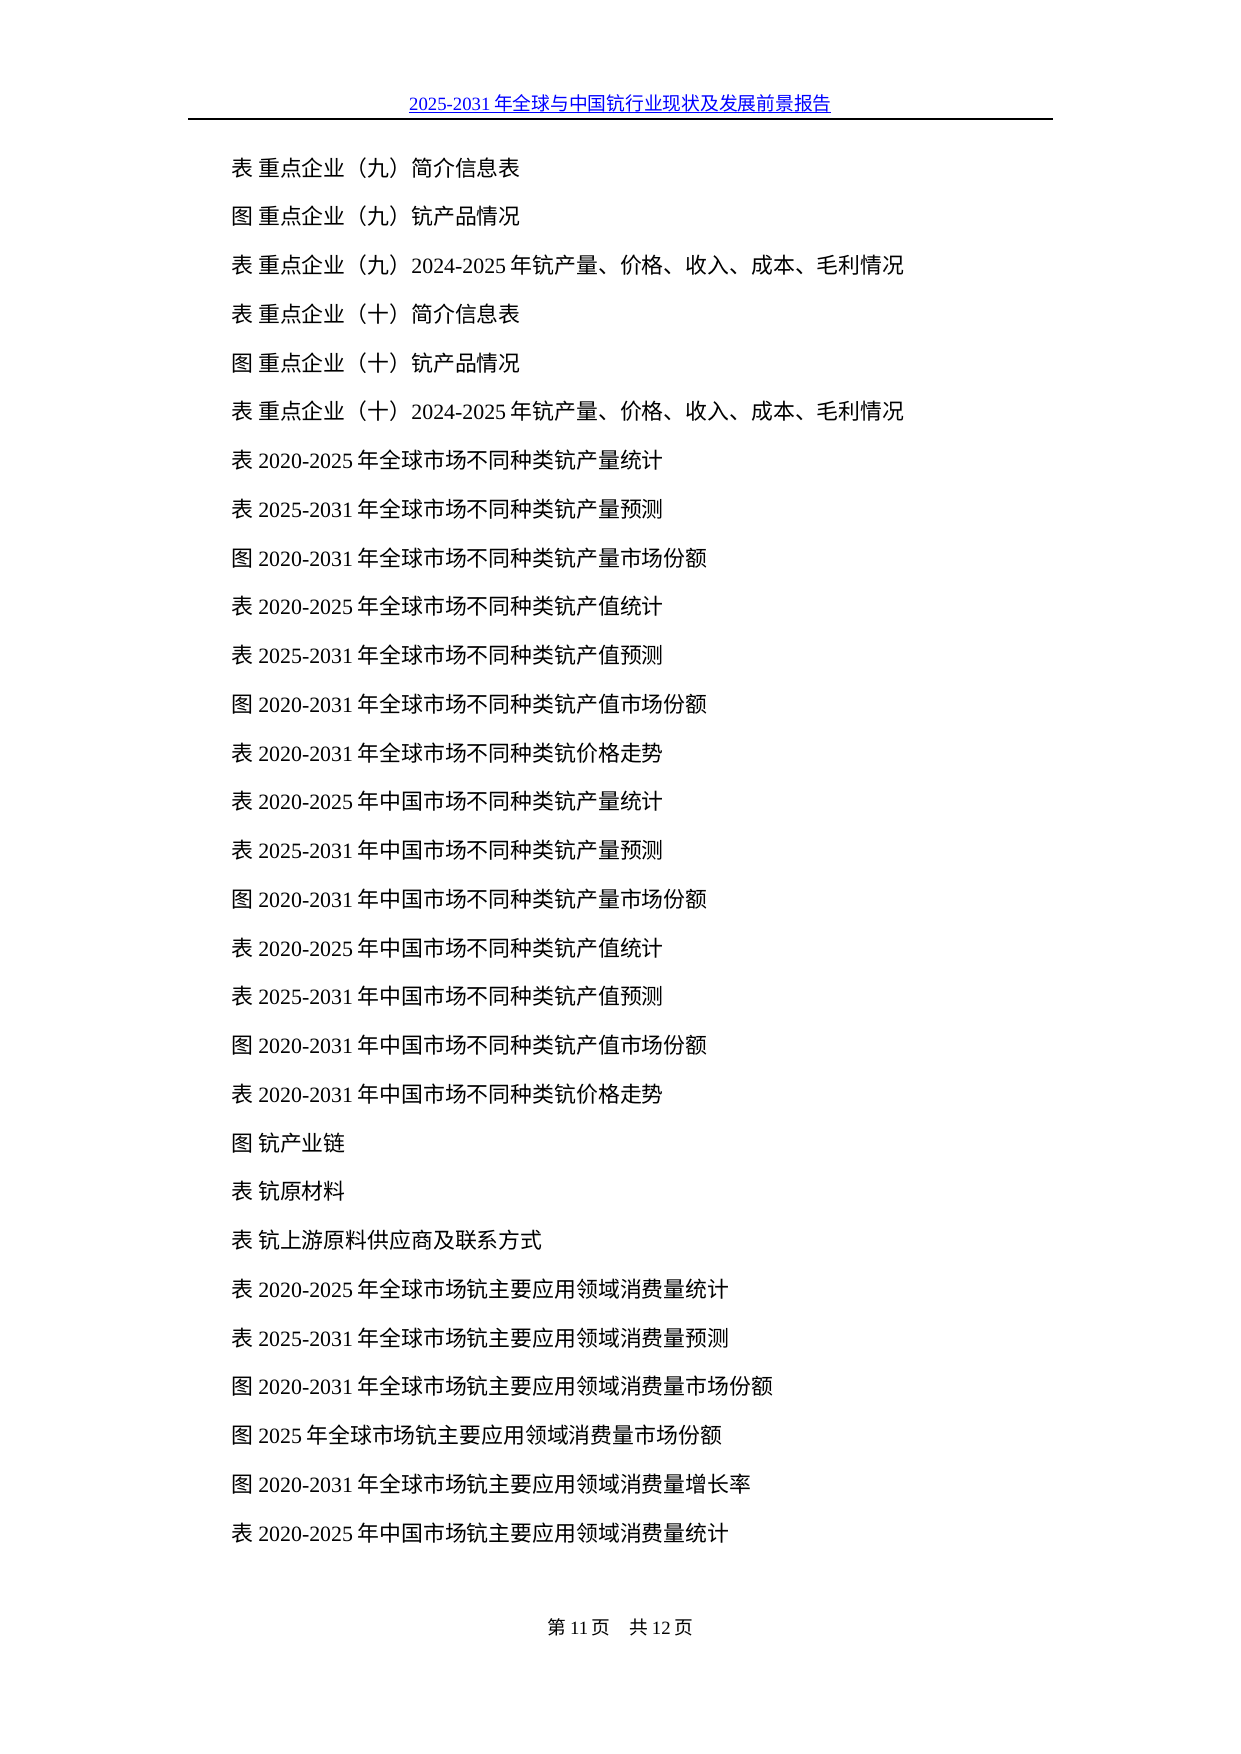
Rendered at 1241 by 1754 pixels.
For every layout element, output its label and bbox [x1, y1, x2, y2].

text [187, 150, 1053, 1548]
